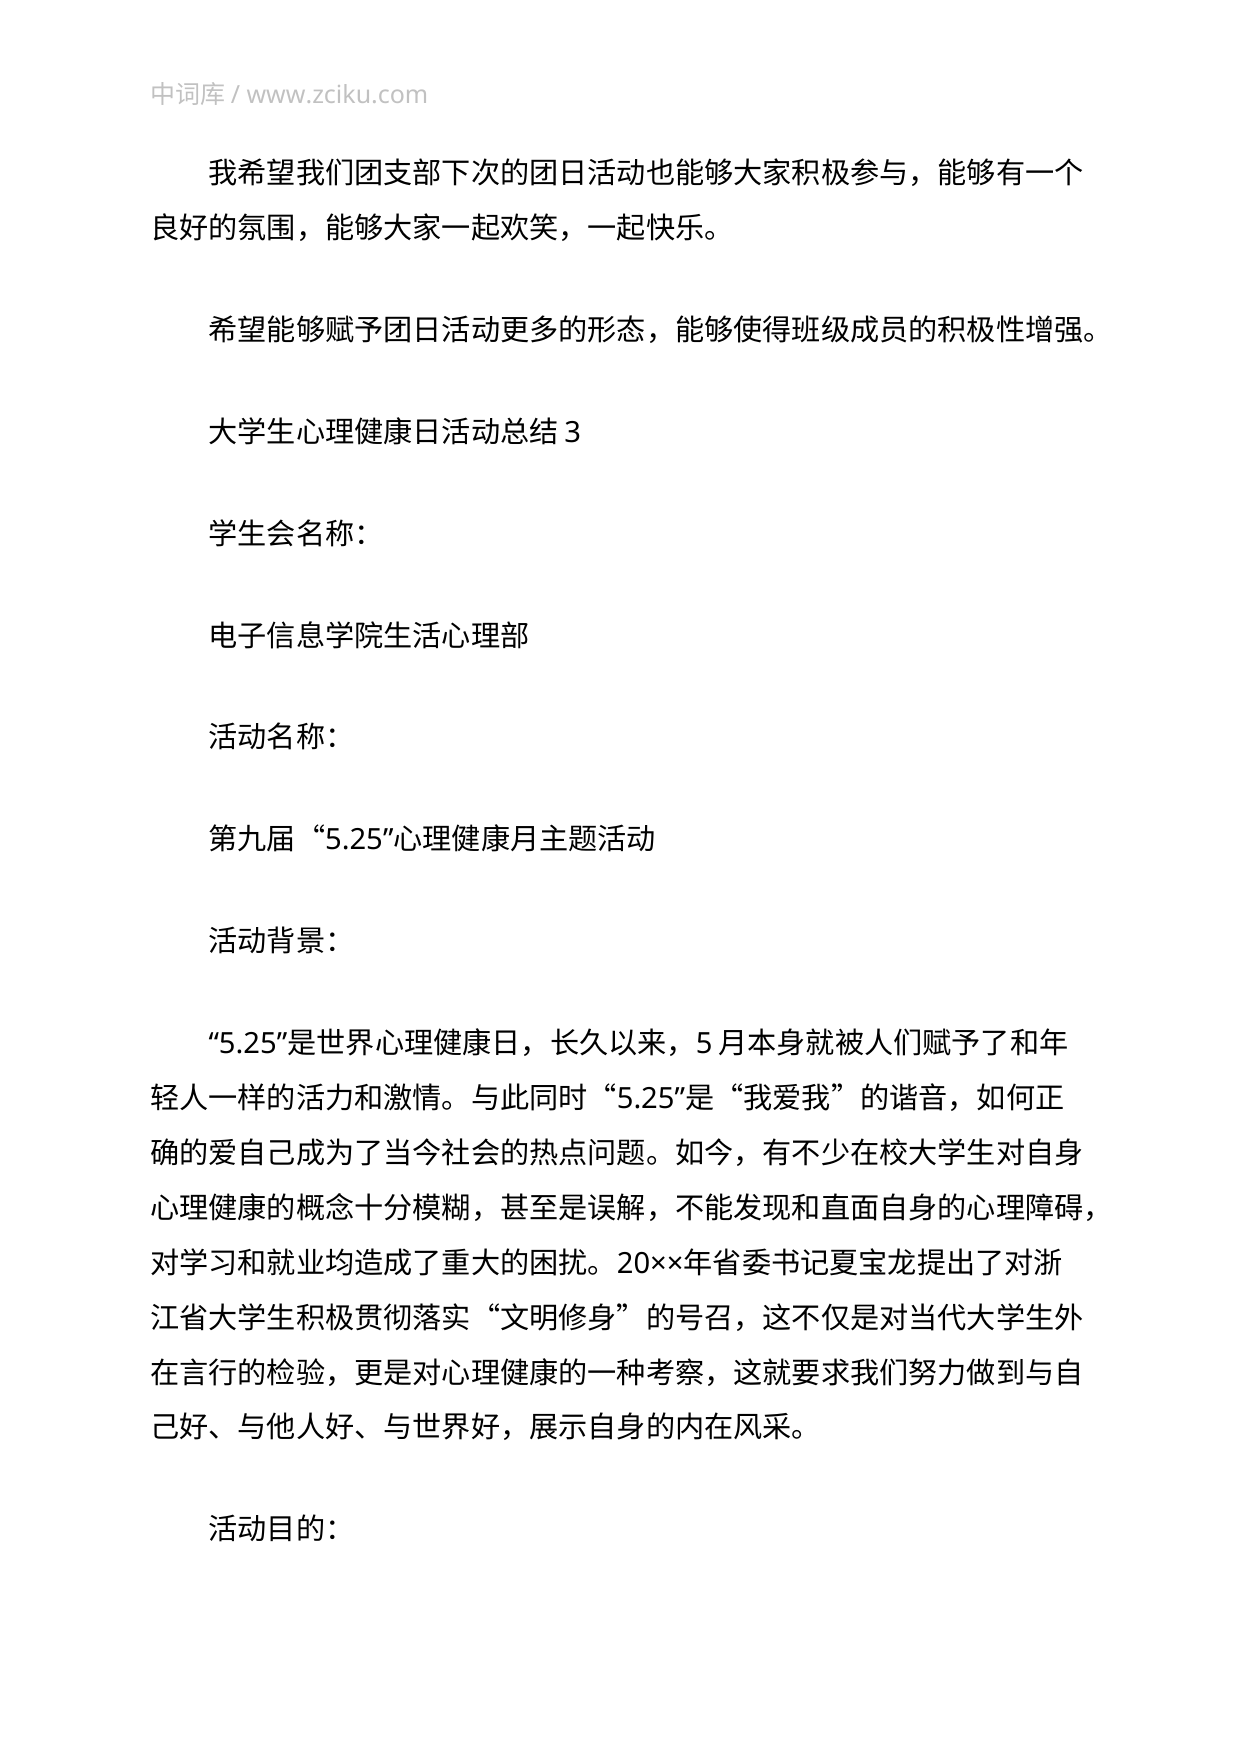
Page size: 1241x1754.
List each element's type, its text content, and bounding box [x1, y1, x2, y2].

text 希望能够赋予团日活动更多的形态，能够使得班级成员的积极性增强。 [150, 307, 1090, 349]
text “5.25”是世界心理健康日，长久以来，5月本身就被人们赋予了和年轻人一样的活力和激情。与此同时“5.25”是“我爱我”的谐音，如何正确的爱自己成为了当今社会的热点问题。如今，有不少在校大学生对自身心理健康的概念十分模糊，甚至是误解，不能发现和直面自身的心理障碍，对学习和就业均造成了重大的困扰。20××年省委书记夏宝龙提出了对浙江省大学生积极贯彻落实“文明修身”的号召，这不仅是对当代大学生外在言行的检验，更是对心理健康的一种考察，这就要求我们努力做到与自己好、与他人好、与世界好，展示自身的内在风采。 [150, 1019, 1090, 1446]
text 大学生心理健康日活动总结3 [150, 408, 1090, 451]
text 学生会名称： [150, 510, 1090, 553]
text 活动名称： [150, 714, 1090, 756]
text 活动目的： [150, 1506, 1090, 1548]
text 第九届“5.25”心理健康月主题活动 [150, 816, 1090, 858]
text 电子信息学院生活心理部 [150, 612, 1090, 654]
text 活动背景： [150, 918, 1090, 960]
text 我希望我们团支部下次的团日活动也能够大家积极参与，能够有一个良好的氛围，能够大家一起欢笑，一起快乐。 [150, 150, 1090, 247]
